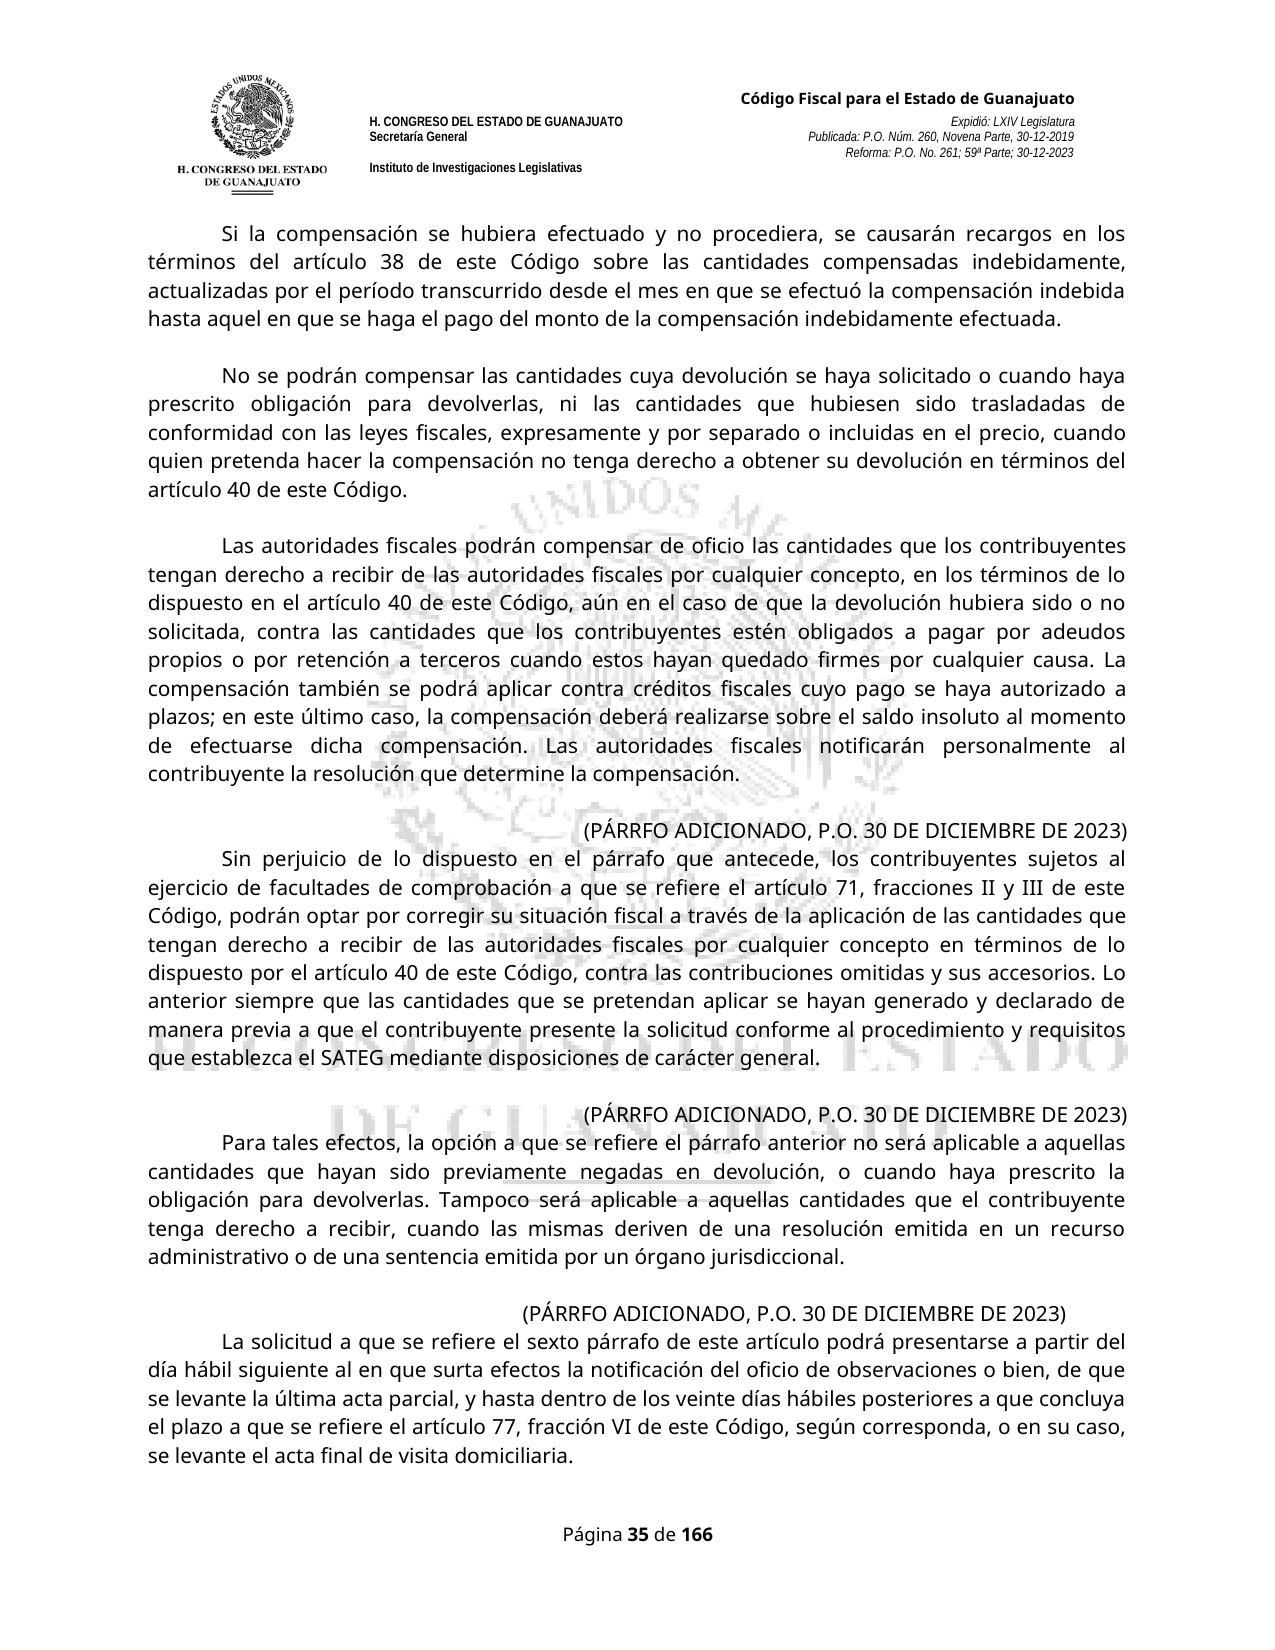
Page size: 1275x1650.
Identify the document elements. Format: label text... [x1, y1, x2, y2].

text Las autoridades fiscales podrán compensar de oficio las cantidades que los contribuyentes tengan derecho a recibir de las autoridades fiscales por cualquier concepto, en los términos de lo dispuesto en el artículo 40 de este Código, aún en el caso de que la devolución hubiera sido o no solicitada, contra las cantidades que los contribuyentes estén obligados a pagar por adeudos propios o por retención a terceros cuando estos hayan quedado firmes por cualquier causa. La compensación también se podrá aplicar contra créditos fiscales cuyo pago se haya autorizado a plazos; en este último caso, la compensación deberá realizarse sobre el saldo insoluto al momento de efectuarse dicha compensación. Las autoridades fiscales notificarán personalmente al contribuyente la resolución que determine la compensación. [148, 532, 1127, 788]
text Para tales efectos, la opción a que se refiere el párrafo anterior no será aplicable a aquellas cantidades que hayan sido previamente negadas en devolución, o cuando haya prescrito la obligación para devolverlas. Tampoco será aplicable a aquellas cantidades que el contribuyente tenga derecho a recibir, cuando las mismas deriven de una resolución emitida en un recurso administrativo o de una sentencia emitida por un órgano jurisdiccional. [148, 1128, 1127, 1271]
text No se podrán compensar las cantidades cuya devolución se haya solicitado o cuando haya prescrito obligación para devolverlas, ni las cantidades que hubiesen sido trasladadas de conformidad con las leyes fiscales, expresamente y por separado o incluidas en el precio, cuando quien pretenda hacer la compensación no tenga derecho a obtener su devolución en términos del artículo 40 de este Código. [148, 361, 1127, 503]
text (PÁRRFO ADICIONADO, P.O. 30 DE DICIEMBRE DE 2023) [148, 1100, 1127, 1128]
text (PÁRRFO ADICIONADO, P.O. 30 DE DICIEMBRE DE 2023) [148, 816, 1127, 844]
text Si la compensación se hubiera efectuado y no procediera, se causarán recargos en los términos del artículo 38 de este Código sobre las cantidades compensadas indebidamente, actualizadas por el período transcurrido desde el mes en que se efectuó la compensación indebida hasta aquel en que se haga el pago del monto de la compensación indebidamente efectuada. [148, 219, 1127, 333]
text Sin perjuicio de lo dispuesto en el párrafo que antecede, los contribuyentes sujetos al ejercicio de facultades de comprobación a que se refiere el artículo 71, fracciones II y III de este Código, podrán optar por corregir su situación fiscal a través de la aplicación de las cantidades que tengan derecho a recibir de las autoridades fiscales por cualquier concepto en términos de lo dispuesto por el artículo 40 de este Código, contra las contribuciones omitidas y sus accesorios. Lo anterior siempre que las cantidades que se pretendan aplicar se hayan generado y declarado de manera previa a que el contribuyente presente la solicitud conforme al procedimiento y requisitos que establezca el SATEG mediante disposiciones de carácter general. [148, 844, 1127, 1072]
picture [177, 75, 327, 201]
text (PÁRRFO ADICIONADO, P.O. 30 DE DICIEMBRE DE 2023) [443, 1299, 1127, 1327]
text La solicitud a que se refiere el sexto párrafo de este artículo podrá presentarse a partir del día hábil siguiente al en que surta efectos la notificación del oficio de observaciones o bien, de que se levante la última acta parcial, y hasta dentro de los veinte días hábiles posteriores a que concluya el plazo a que se refiere el artículo 77, fracción VI de este Código, según corresponda, o en su caso, se levante el acta final de visita domiciliaria. [148, 1327, 1127, 1469]
